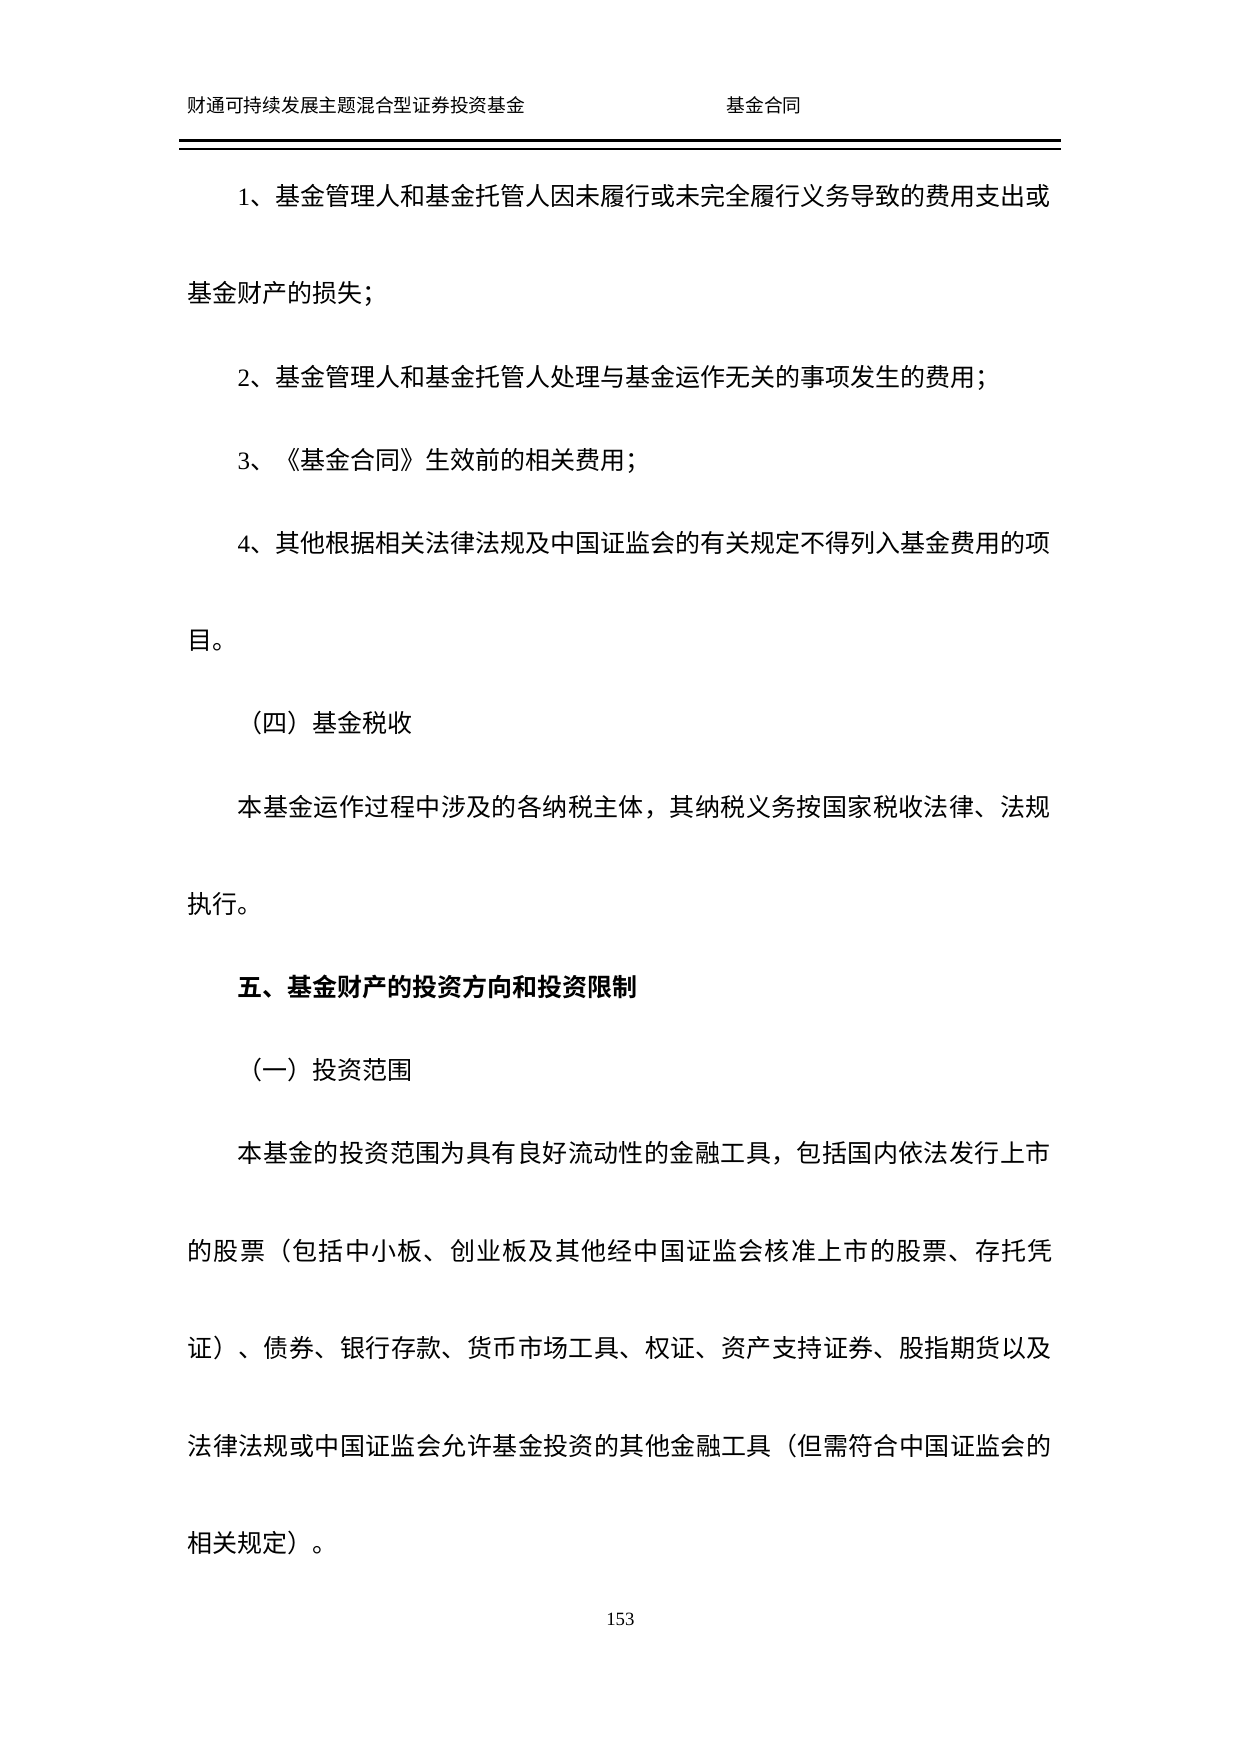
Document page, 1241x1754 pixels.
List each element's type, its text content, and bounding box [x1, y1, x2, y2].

text （一）投资范围 [187, 1036, 1053, 1101]
text （四）基金税收 [187, 689, 1053, 754]
text 五、基金财产的投资方向和投资限制 [187, 953, 1053, 1018]
text 4、其他根据相关法律法规及中国证监会的有关规定不得列入基金费用的项目。 [187, 509, 1053, 671]
text 2、基金管理人和基金托管人处理与基金运作无关的事项发生的费用； [187, 343, 1053, 408]
text 本基金运作过程中涉及的各纳税主体，其纳税义务按国家税收法律、法规执行。 [187, 773, 1053, 935]
text 3、《基金合同》生效前的相关费用； [187, 426, 1053, 491]
text 1、基金管理人和基金托管人因未履行或未完全履行义务导致的费用支出或基金财产的损失； [187, 162, 1053, 324]
text 本基金的投资范围为具有良好流动性的金融工具，包括国内依法发行上市的股票（包括中小板、创业板及其他经中国证监会核准上市的股票、存托凭证）、债券、银行存款、货币市场工具、权证、资产支持证券、股指期货以及法律法规或中国证监会允许基金投资的其他金融工具（但需符合中国证监会的相关规定）。 [187, 1119, 1053, 1574]
